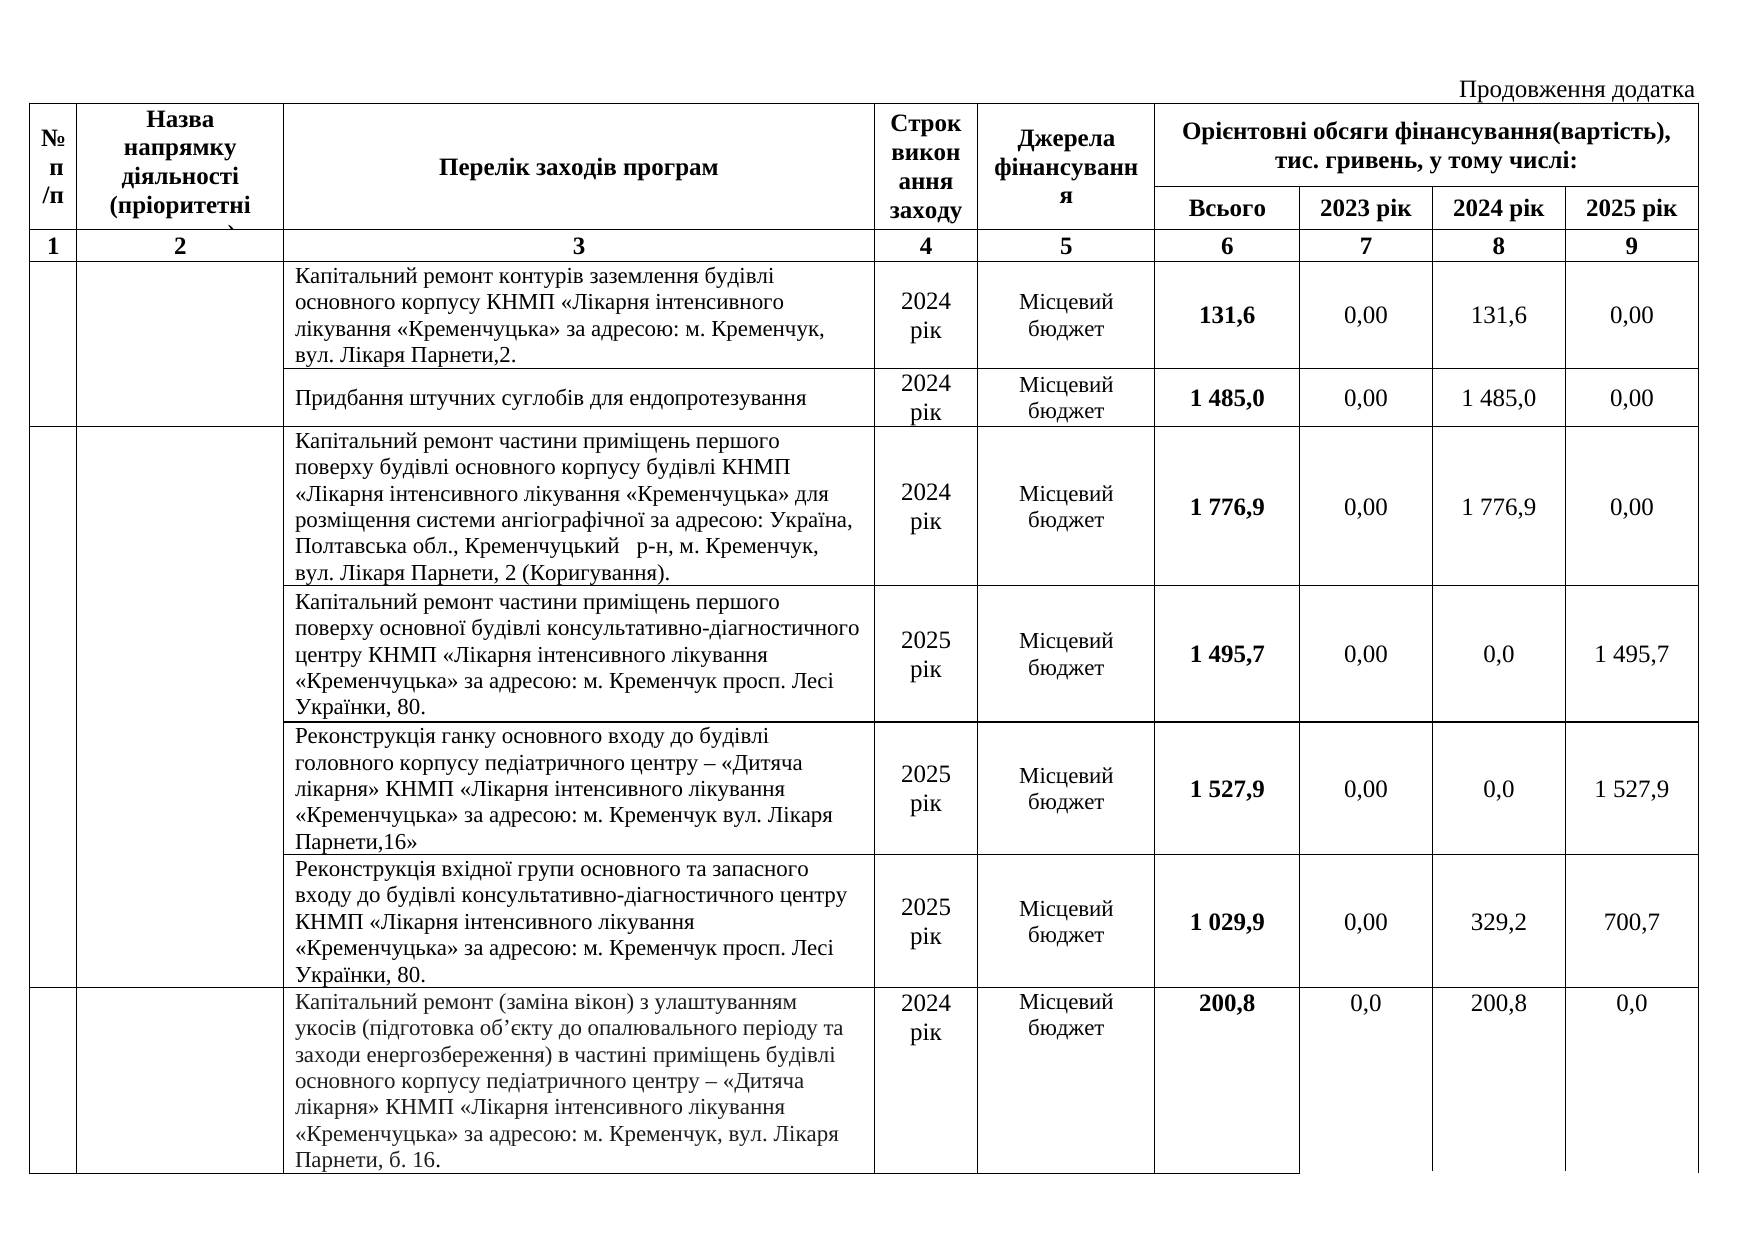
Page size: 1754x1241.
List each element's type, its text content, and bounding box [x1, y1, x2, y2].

table_cell 0,0 [1433, 586, 1565, 721]
table_cell 2025 рік [1566, 187, 1698, 228]
table_cell 700,7 [1566, 855, 1698, 987]
table_cell 1 485,0 [1433, 369, 1565, 426]
table_cell Реконструкція вхідної групи основного та запасного входу до будівлі консультативно-діагностичного центру КНМП «Лікарня інтенсивного лікування «Кременчуцька» за адресою: м. Кременчук просп. Лесі Українки, 80. [284, 855, 874, 987]
table_cell Капітальний ремонт контурів заземлення будівлі основного корпусу КНМП «Лікарня інтенсивного лікування «Кременчуцька» за адресою: м. Кременчук, вул. Лікаря Парнети,2. [284, 262, 874, 367]
table_cell 200,8 [1432, 988, 1565, 1172]
table_cell Місцевий бюджет [978, 369, 1154, 426]
table_cell Придбання штучних суглобів для ендопротезування [284, 369, 874, 426]
table_cell 0,0 [1300, 988, 1432, 1172]
table_cell 8 [1433, 230, 1565, 261]
table_cell Капітальний ремонт (заміна вікон) з улаштуванням укосів (підготовка об’єкту до опалювального періоду та заходи енергозбереження) в частині приміщень будівлі основного корпусу педіатричного центру – «Дитяча лікарня» КНМП «Лікарня інтенсивного лікування «Кременчуцька» за адресою: м. Кременчук, вул. Лікаря Парнети, б. 16. [284, 988, 874, 1172]
table_cell 7 [1300, 230, 1432, 261]
table_cell 2023 рік [1300, 187, 1432, 228]
table_cell 0,0 [1565, 988, 1698, 1172]
table_cell 0,00 [1566, 262, 1698, 367]
table_cell 2024 рік [875, 262, 977, 367]
table_cell 2 [77, 230, 283, 261]
table_cell 1 029,9 [1155, 855, 1299, 987]
table_cell 1 [30, 230, 76, 261]
table_cell 131,6 [1155, 262, 1299, 367]
table_cell 0,00 [1566, 427, 1698, 585]
table_cell 6 [1155, 230, 1299, 261]
table_header Джерела фінансування [978, 104, 1154, 228]
table_cell [77, 988, 283, 1172]
table_cell 1 527,9 [1155, 723, 1299, 854]
table_header Назва напрямку діяльності (пріоритетні завдання) [77, 104, 283, 228]
table_cell 2025 рік [875, 586, 977, 721]
table_cell 1 495,7 [1155, 586, 1299, 721]
table_cell [30, 427, 76, 987]
table_cell 200,8 [1155, 988, 1299, 1172]
table_cell Реконструкція ганку основного входу до будівлі головного корпусу педіатричного центру – «Дитяча лікарня» КНМП «Лікарня інтенсивного лікування «Кременчуцька» за адресою: м. Кременчук вул. Лікаря Парнети,16» [284, 723, 874, 854]
table_cell Місцевий бюджет [978, 723, 1154, 854]
table_cell 0,00 [1300, 427, 1432, 585]
table_cell 131,6 [1433, 262, 1565, 367]
table_cell [30, 988, 76, 1172]
table_cell [77, 427, 283, 987]
table_cell 2024 рік [1433, 187, 1565, 228]
table_cell Місцевий бюджет [978, 855, 1154, 987]
table_cell 0,00 [1300, 723, 1432, 854]
table_cell 0,00 [1300, 369, 1432, 426]
table_header Орієнтовні обсяги фінансування(вартість), тис. гривень, у тому числі: [1155, 104, 1698, 186]
table_cell 329,2 [1433, 855, 1565, 987]
table_cell 1 776,9 [1155, 427, 1299, 585]
table_cell 2024 рік [875, 988, 977, 1172]
table_cell 0,00 [1300, 855, 1432, 987]
table_cell 2024 рік [875, 427, 977, 585]
table_cell 0,00 [1300, 262, 1432, 367]
table_cell Місцевий бюджет [978, 262, 1154, 367]
table_cell 5 [978, 230, 1154, 261]
table_cell Місцевий бюджет [978, 586, 1154, 721]
table_cell 1 495,7 [1566, 586, 1698, 721]
table_cell Місцевий бюджет [978, 427, 1154, 585]
table_cell 0,00 [1300, 586, 1432, 721]
table_header № п/п [30, 104, 76, 228]
table_cell Всього [1155, 187, 1299, 228]
table_cell 2024 рік [875, 369, 977, 426]
table_cell 4 [875, 230, 977, 261]
table_cell 1 776,9 [1433, 427, 1565, 585]
table_cell 9 [1566, 230, 1698, 261]
table_header Перелік заходів програм [284, 104, 874, 228]
table_cell Капітальний ремонт частини приміщень першого поверху будівлі основного корпусу будівлі КНМП «Лікарня інтенсивного лікування «Кременчуцька» для розміщення системи ангіографічної за адресою: Україна, Полтавська обл., Кременчуцький р-н, м. Кременчук, вул. Лікаря Парнети, 2 (Коригування). [284, 427, 874, 585]
table_cell 2025 рік [875, 723, 977, 854]
table_cell 2025 рік [875, 855, 977, 987]
table_cell 0,00 [1566, 369, 1698, 426]
table_cell Місцевий бюджет [978, 988, 1154, 1172]
table_header Строк виконання заходу [875, 104, 977, 228]
table_cell 1 527,9 [1566, 723, 1698, 854]
table_cell 1 485,0 [1155, 369, 1299, 426]
table_cell 0,0 [1433, 723, 1565, 854]
table_cell 3 [284, 230, 874, 261]
table_cell Капітальний ремонт частини приміщень першого поверху основної будівлі консультативно-діагностичного центру КНМП «Лікарня інтенсивного лікування «Кременчуцька» за адресою: м. Кременчук просп. Лесі Українки, 80. [284, 586, 874, 721]
